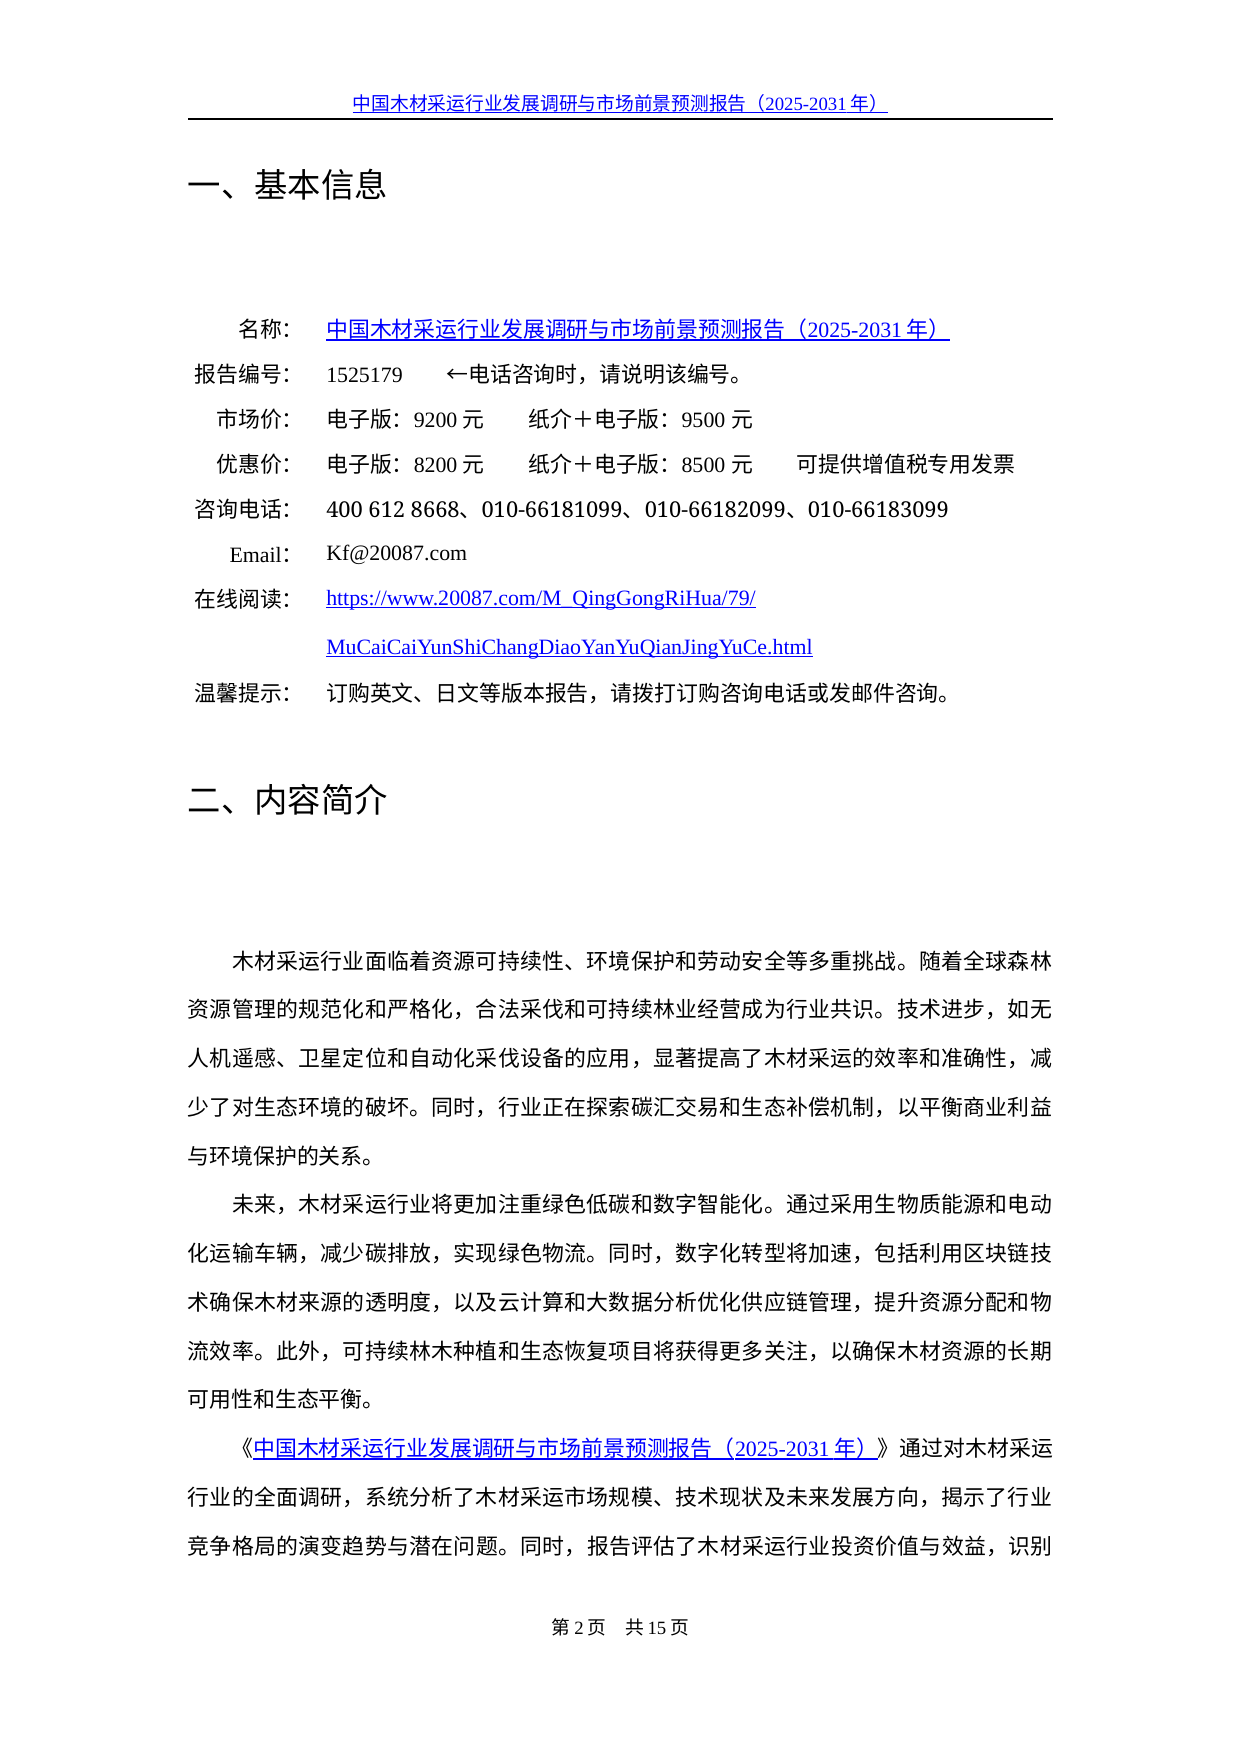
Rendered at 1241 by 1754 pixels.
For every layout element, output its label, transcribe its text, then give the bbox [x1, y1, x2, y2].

title 一、基本信息 [187, 150, 1053, 215]
table_cell 优惠价： [167, 447, 315, 492]
table_cell 温馨提示： [167, 675, 315, 720]
table_cell 咨询电话： [167, 492, 315, 537]
title 二、内容简介 [187, 766, 1053, 831]
table_cell 1525179 ←电话咨询时，请说明该编号。 [315, 357, 1073, 402]
table_cell 市场价： [167, 402, 315, 447]
table_cell [315, 582, 1073, 675]
table_header 名称： [167, 312, 315, 357]
table_cell 订购英文、日文等版本报告，请拨打订购咨询电话或发邮件咨询。 [315, 675, 1073, 720]
table_header 中国木材采运行业发展调研与市场前景预测报告（2025-2031年） [315, 312, 1073, 357]
table_cell 电子版：9200 元 纸介＋电子版：9500 元 [315, 402, 1073, 447]
table_cell Kf@20087.com [315, 537, 1073, 582]
table_cell Email： [167, 537, 315, 582]
table_cell 400 612 8668、010-66181099、010-66182099、010-66183099 [315, 492, 1073, 537]
table_cell 在线阅读： [167, 582, 315, 675]
table_cell 电子版：8200 元 纸介＋电子版：8500 元 可提供增值税专用发票 [315, 447, 1073, 492]
table_cell 报告编号： [167, 357, 315, 402]
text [187, 943, 1053, 1561]
